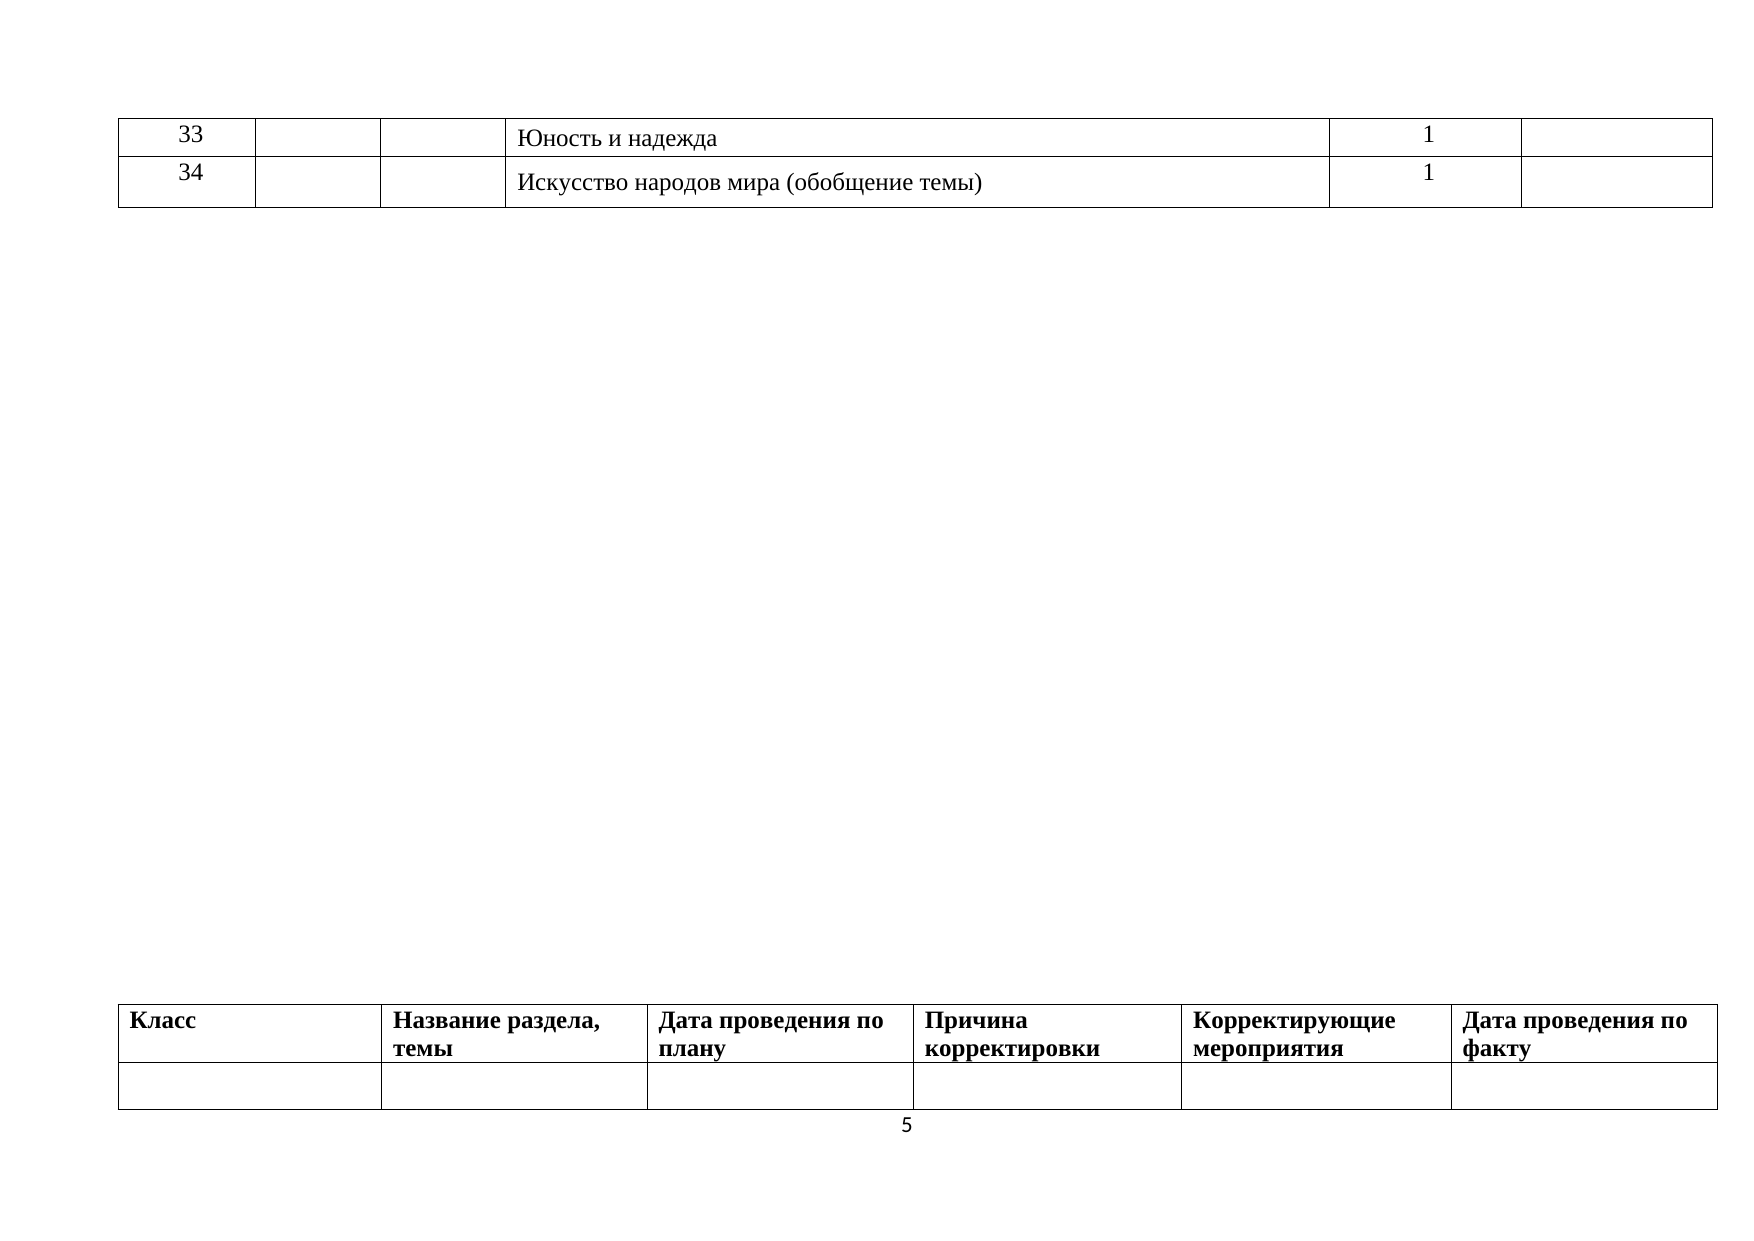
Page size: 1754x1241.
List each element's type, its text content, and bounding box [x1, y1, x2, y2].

table_header Дата проведения по плану [648, 1005, 913, 1062]
table_cell [1182, 1063, 1451, 1109]
table_cell Юность и надежда [506, 119, 1329, 156]
table_cell 1 [1330, 119, 1521, 156]
table_header Класс [119, 1005, 381, 1062]
table_cell Искусство народов мира (обобщение темы) [506, 157, 1329, 207]
table_cell [1452, 1063, 1717, 1109]
table_cell [256, 157, 380, 207]
table_cell 1 [1330, 157, 1521, 207]
table_cell [119, 1063, 381, 1109]
table_cell 33 [119, 119, 255, 156]
table_header Причина корректировки [914, 1005, 1181, 1062]
table_cell [1522, 119, 1712, 156]
table_cell [914, 1063, 1181, 1109]
table_cell [648, 1063, 913, 1109]
table_cell [382, 1063, 647, 1109]
table_header Название раздела, темы [382, 1005, 647, 1062]
table_cell [256, 119, 380, 156]
table_header Корректирующие мероприятия [1182, 1005, 1451, 1062]
table_cell [381, 119, 505, 156]
table_cell [1522, 157, 1712, 207]
table_header Дата проведения по факту [1452, 1005, 1717, 1062]
table_cell [381, 157, 505, 207]
table_cell 34 [119, 157, 255, 207]
